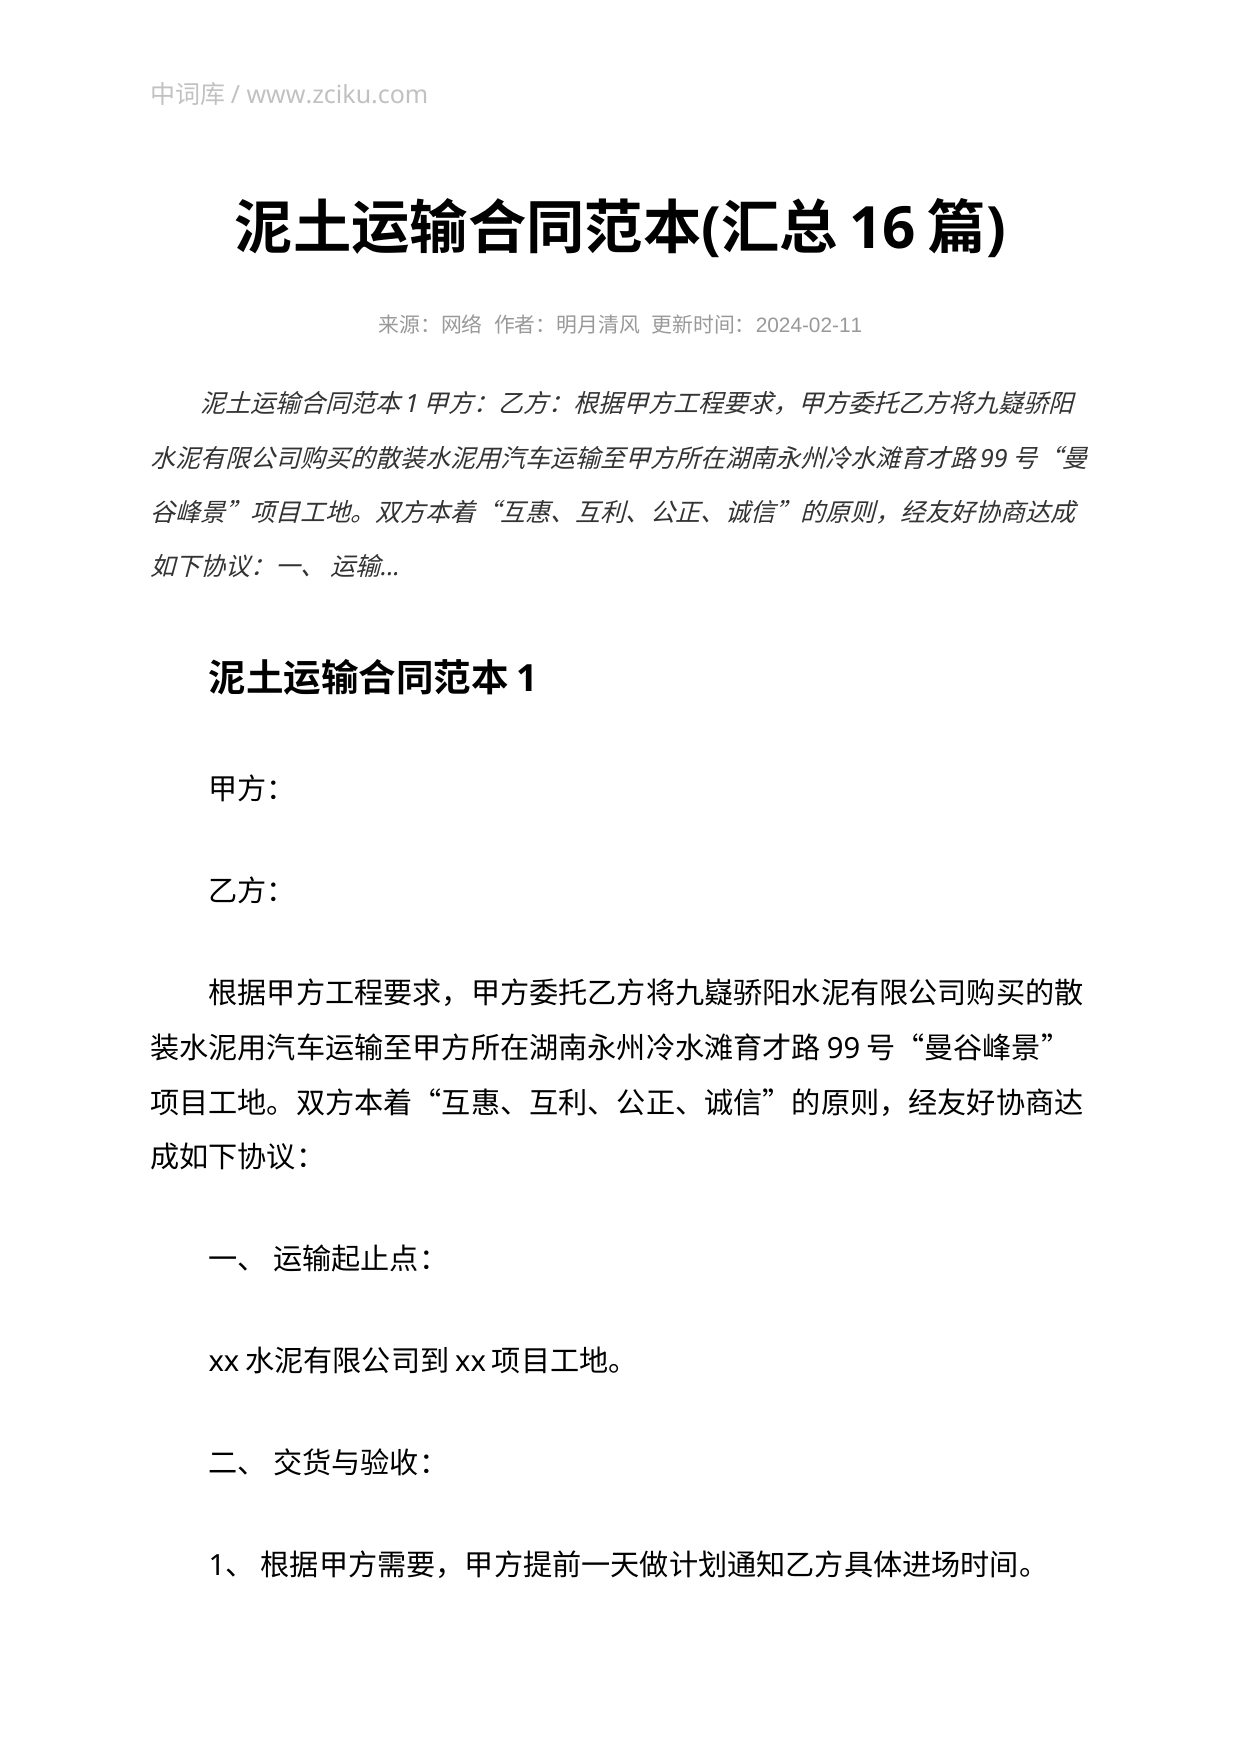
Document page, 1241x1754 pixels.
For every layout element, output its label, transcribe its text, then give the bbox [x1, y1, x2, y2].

text 乙方： [150, 867, 1090, 910]
text 甲方： [150, 766, 1090, 808]
text 根据甲方工程要求，甲方委托乙方将九嶷骄阳水泥有限公司购买的散装水泥用汽车运输至甲方所在湖南永州冷水滩育才路99号“曼谷峰景”项目工地。双方本着“互惠、互利、公正、诚信”的原则，经友好协商达成如下协议： [150, 969, 1090, 1176]
subtitle 泥土运输合同范本(汇总16篇) [150, 181, 1090, 266]
text xx水泥有限公司到xx项目工地。 [150, 1338, 1090, 1380]
text 二、 交货与验收： [150, 1439, 1090, 1482]
text 来源：网络 作者：明月清风 更新时间：2024-02-11 [150, 313, 1090, 337]
text 一、 运输起止点： [150, 1236, 1090, 1278]
text 1、 根据甲方需要，甲方提前一天做计划通知乙方具体进场时间。 [150, 1541, 1090, 1584]
text 泥土运输合同范本1 [150, 648, 1090, 703]
text 泥土运输合同范本1甲方：乙方：根据甲方工程要求，甲方委托乙方将九嶷骄阳水泥有限公司购买的散装水泥用汽车运输至甲方所在湖南永州冷水滩育才路99号“曼谷峰景”项目工地。双方本着“互惠、互利、公正、诚信”的原则，经友好协商达成如下协议：一、 运输... [150, 384, 1090, 583]
